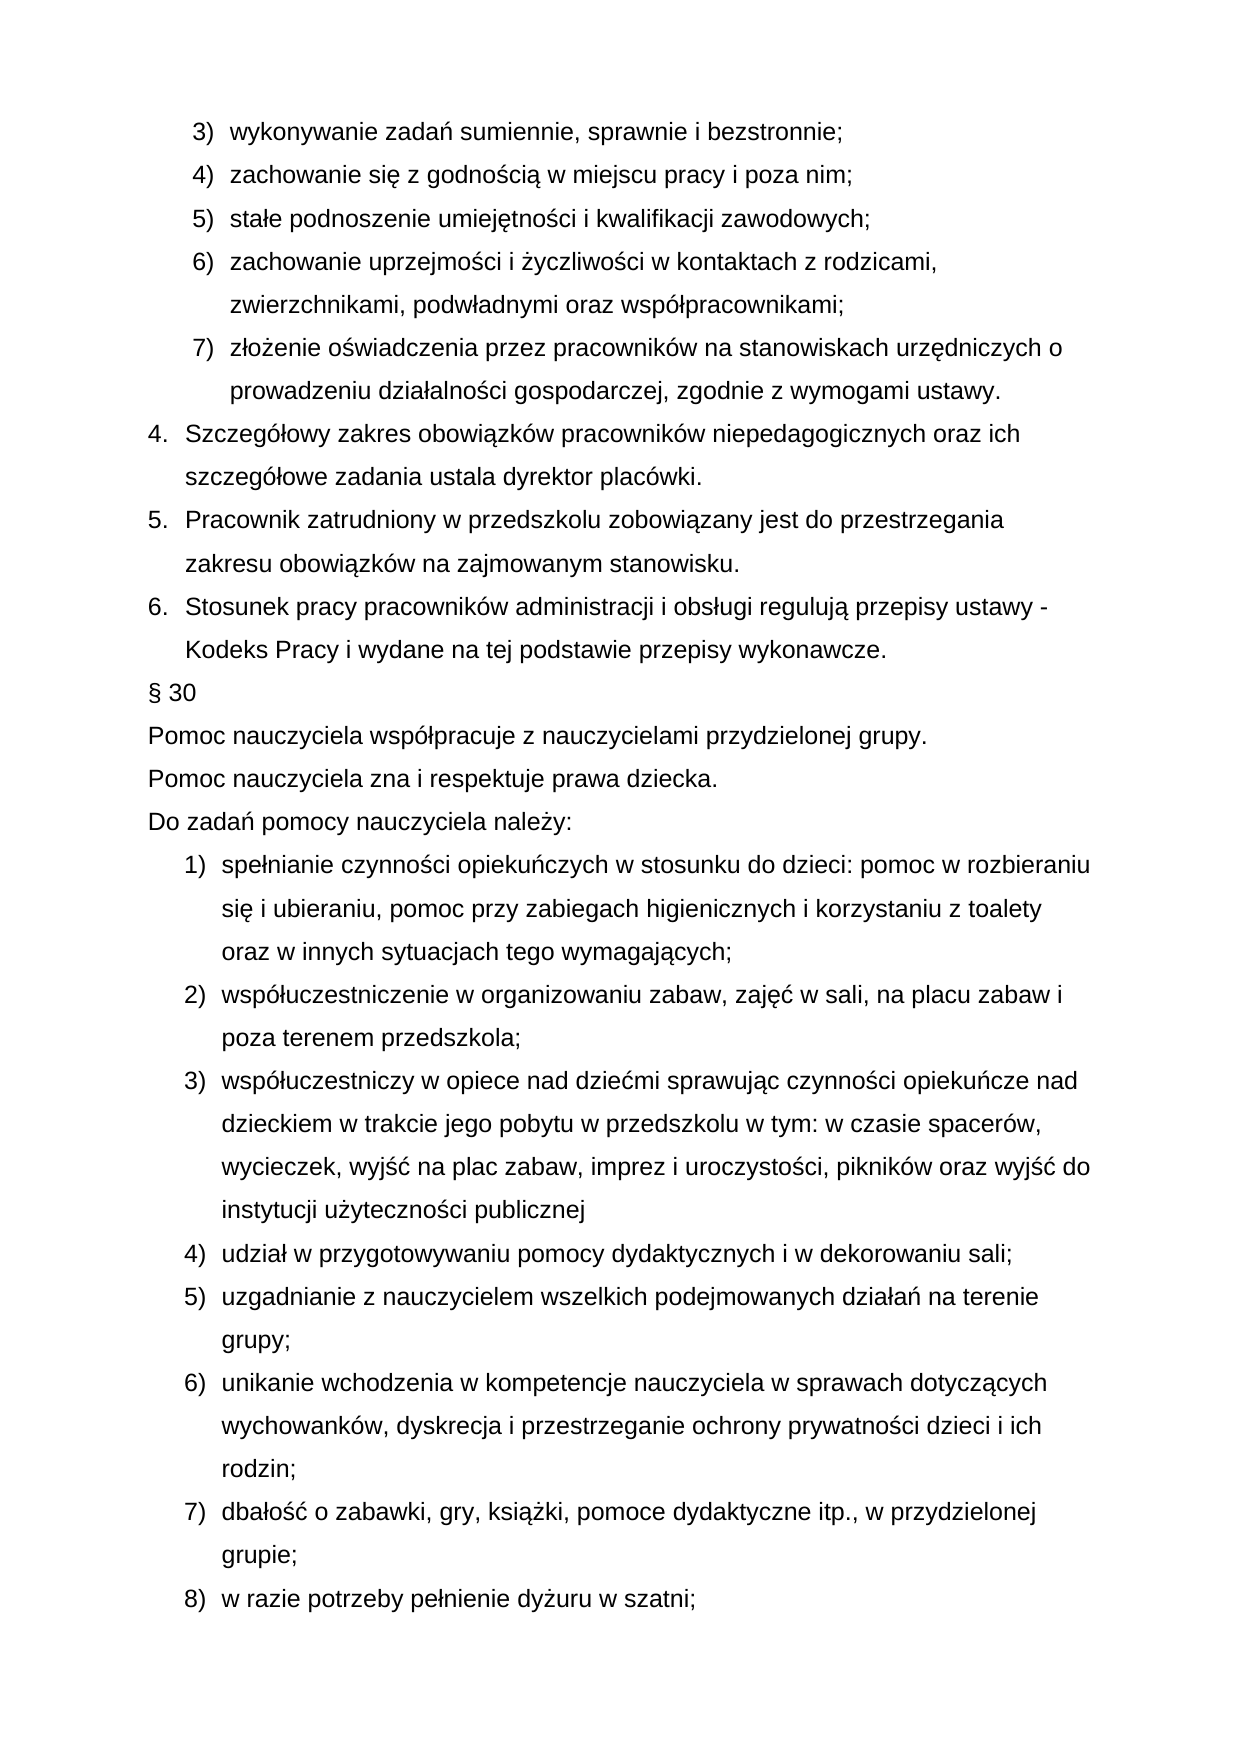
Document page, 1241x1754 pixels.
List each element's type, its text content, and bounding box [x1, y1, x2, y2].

list Stosunek pracy pracowników administracji i obsługi regulują przepisy ustawy - Kodeks Pracy i wydane na tej podstawie przepisy wykonawcze. [148, 592, 1093, 664]
list udział w przygotowywaniu pomocy dydaktycznych i w dekorowaniu sali; [184, 1239, 1093, 1267]
list Pracownik zatrudniony w przedszkolu zobowiązany jest do przestrzegania zakresu obowiązków na zajmowanym stanowisku. [148, 506, 1093, 577]
text § 30 [148, 678, 1093, 707]
list Szczegółowy zakres obowiązków pracowników niepedagogicznych oraz ich szczegółowe zadania ustala dyrektor placówki. [148, 419, 1093, 491]
list spełnianie czynności opiekuńczych w stosunku do dzieci: pomoc w rozbieraniu się i ubieraniu, pomoc przy zabiegach higienicznych i korzystaniu z toalety oraz w innych sytuacjach tego wymagających; [184, 851, 1093, 966]
list zachowanie uprzejmości i życzliwości w kontaktach z rodzicami, zwierzchnikami, podwładnymi oraz współpracownikami; [192, 247, 1093, 319]
list unikanie wchodzenia w kompetencje nauczyciela w sprawach dotyczących wychowanków, dyskrecja i przestrzeganie ochrony prywatności dzieci i ich rodzin; [184, 1368, 1093, 1483]
text Pomoc nauczyciela współpracuje z nauczycielami przydzielonej grupy. [148, 721, 1093, 750]
list dbałość o zabawki, gry, książki, pomoce dydaktyczne itp., w przydzielonej grupie; [184, 1497, 1093, 1569]
list wykonywanie zadań sumiennie, sprawnie i bezstronnie; [192, 117, 1093, 146]
list w razie potrzeby pełnienie dyżuru w szatni; [184, 1584, 1093, 1612]
text Do zadań pomocy nauczyciela należy: [148, 807, 1093, 836]
list współuczestniczenie w organizowaniu zabaw, zajęć w sali, na placu zabaw i poza terenem przedszkola; [184, 980, 1093, 1052]
list zachowanie się z godnością w miejscu pracy i poza nim; [192, 161, 1093, 189]
list uzgadnianie z nauczycielem wszelkich podejmowanych działań na terenie grupy; [184, 1282, 1093, 1354]
list stałe podnoszenie umiejętności i kwalifikacji zawodowych; [192, 204, 1093, 232]
list współuczestniczy w opiece nad dziećmi sprawując czynności opiekuńcze nad dzieckiem w trakcie jego pobytu w przedszkolu w tym: w czasie spacerów, wycieczek, wyjść na plac zabaw, imprez i uroczystości, pikników oraz wyjść do instytucji użyteczności publicznej [184, 1066, 1093, 1224]
list złożenie oświadczenia przez pracowników na stanowiskach urzędniczych o prowadzeniu działalności gospodarczej, zgodnie z wymogami ustawy. [192, 333, 1093, 405]
text Pomoc nauczyciela zna i respektuje prawa dziecka. [148, 764, 1093, 793]
